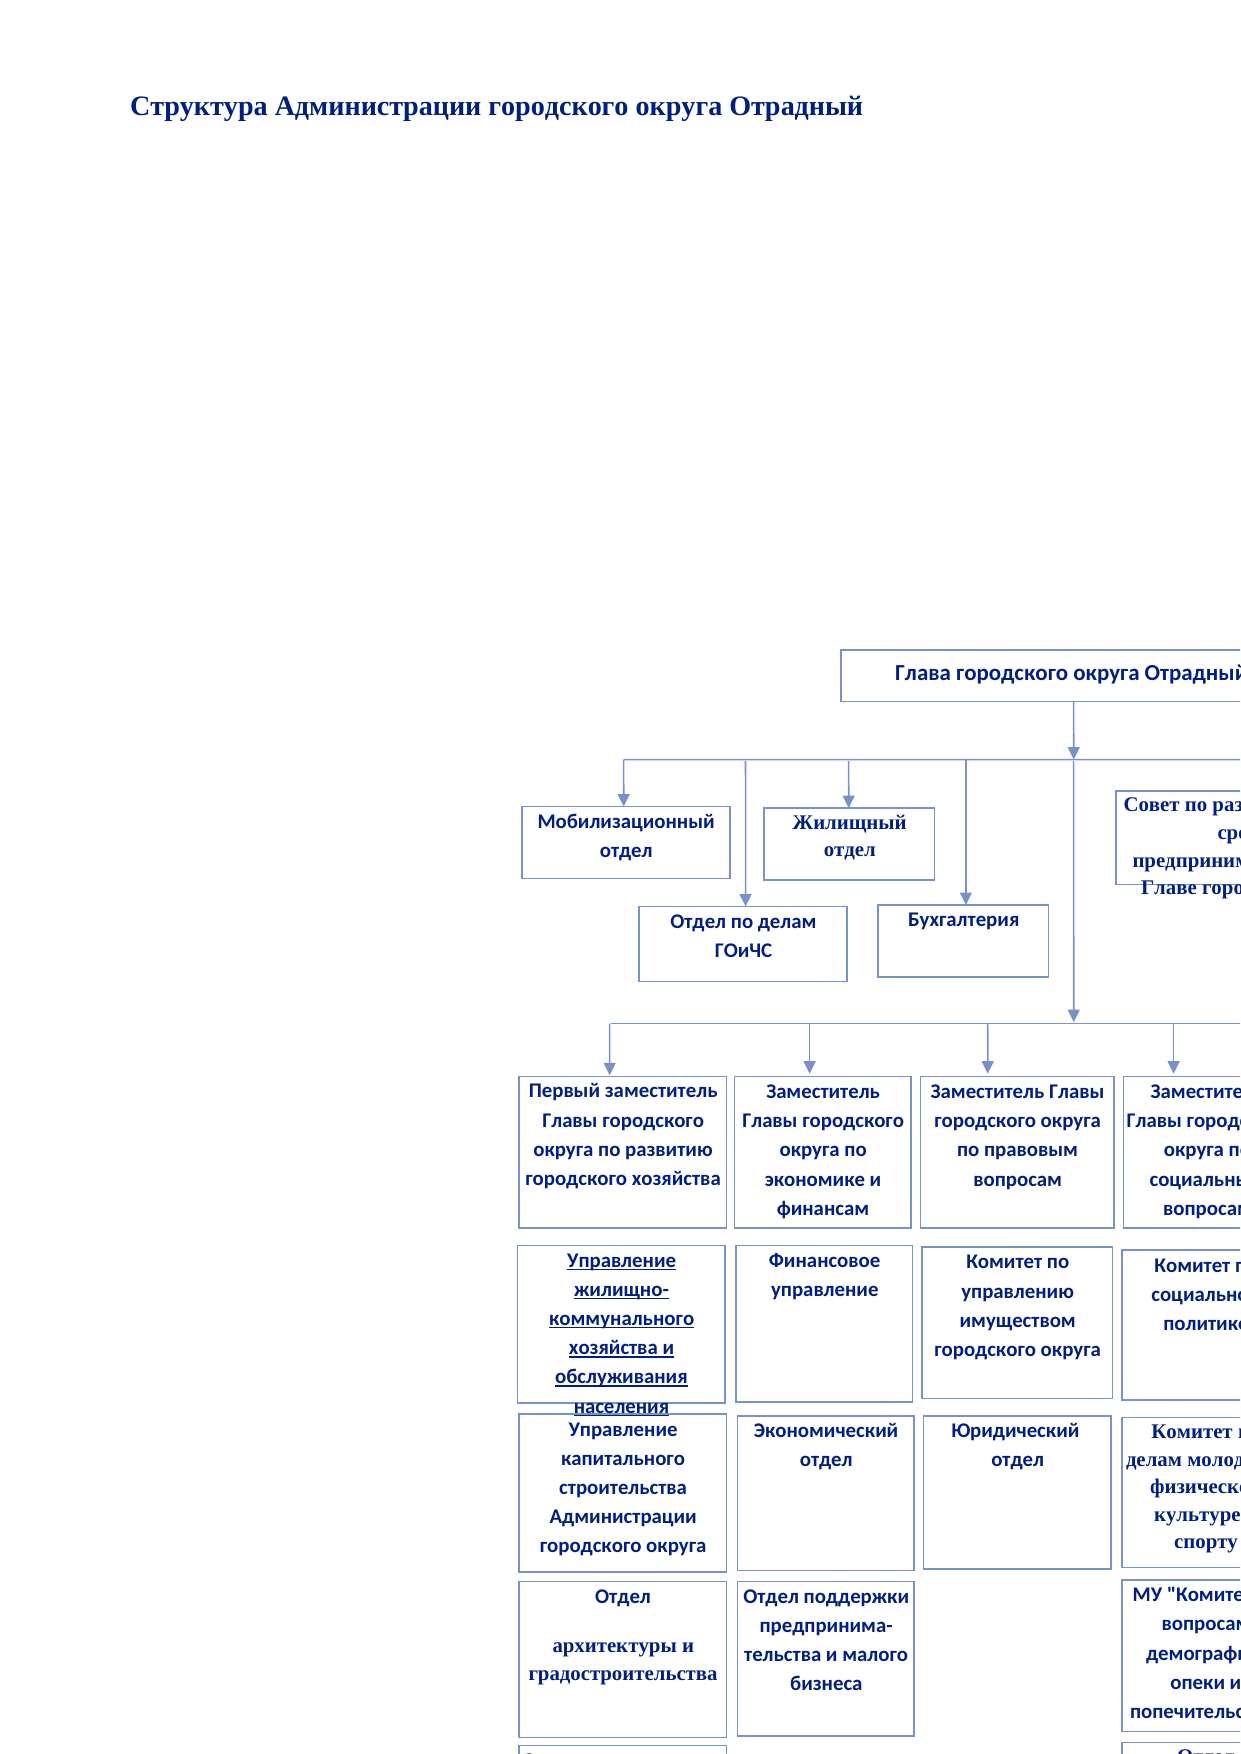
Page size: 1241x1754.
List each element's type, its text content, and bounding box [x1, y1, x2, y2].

text Структура Администрации городского округа Отрадный [130, 89, 1181, 121]
